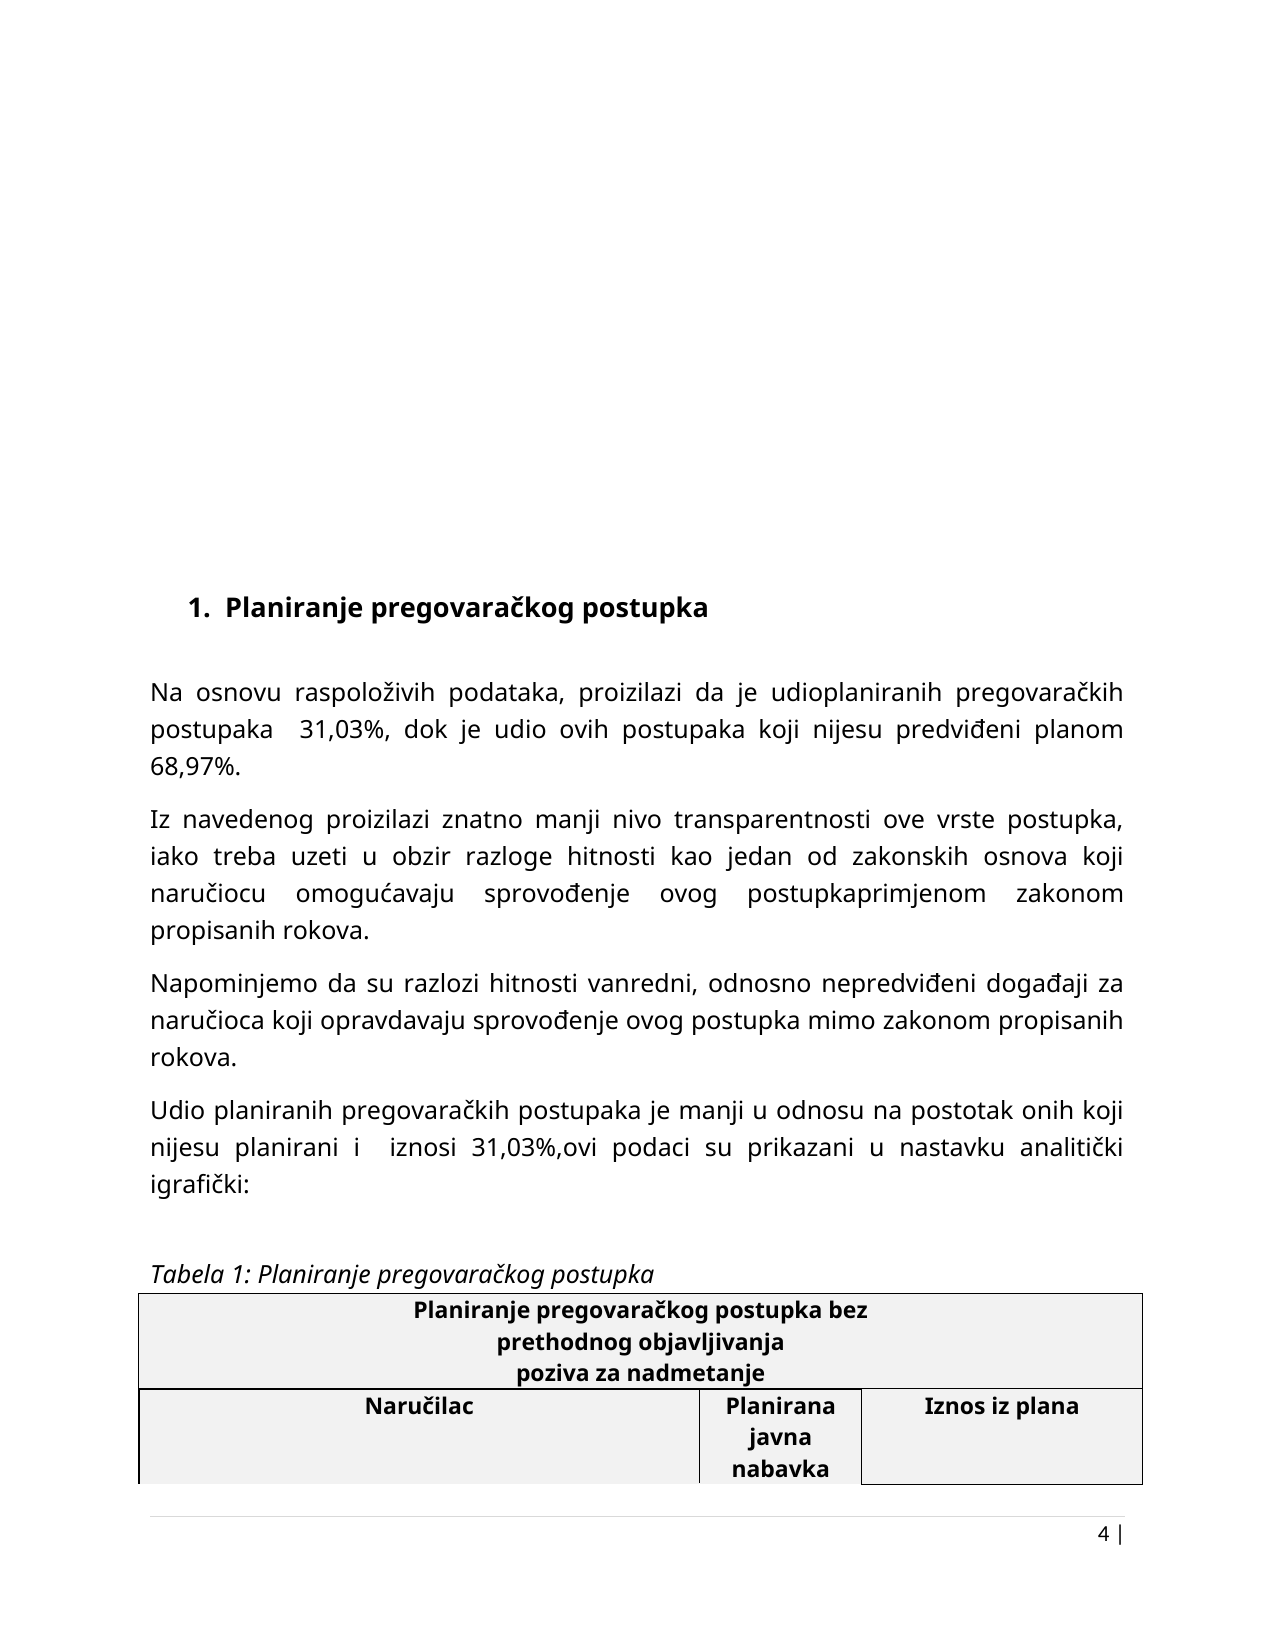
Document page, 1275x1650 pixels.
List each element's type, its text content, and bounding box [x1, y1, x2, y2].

text Iz navedenog proizilazi znatno manji nivo transparentnosti ove vrste postupka, iako treba uzeti u obzir razloge hitnosti kao jedan od zakonskih osnova koji naručiocu omogućavaju sprovođenje ovog postupkaprimjenom zakonom propisanih rokova. [150, 802, 1125, 946]
table_cell Naručilac [140, 1390, 699, 1484]
table_cell Iznos iz plana [862, 1389, 1142, 1484]
text Udio planiranih pregovaračkih postupaka je manji u odnosu na postotak onih koji nijesu planirani i iznosi 31,03%,ovi podaci su prikazani u nastavku analitički igrafički: [150, 1093, 1125, 1200]
text Napominjemo da su razlozi hitnosti vanredni, odnosno nepredviđeni događaji za naručioca koji opravdavaju sprovođenje ovog postupka mimo zakonom propisanih rokova. [150, 966, 1125, 1073]
table_header Planiranje pregovaračkog postupka bez prethodnog objavljivanja poziva za nadmetanje [139, 1294, 1142, 1388]
text Na osnovu raspoloživih podataka, proizilazi da je udioplaniranih pregovaračkih postupaka 31,03%, dok je udio ovih postupaka koji nijesu predviđeni planom 68,97%. [150, 675, 1125, 783]
text Tabela 1: Planiranje pregovaračkog postupka [150, 1256, 1125, 1291]
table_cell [699, 1390, 861, 1484]
subtitle Planiranje pregovaračkog postupka [187, 588, 1125, 625]
